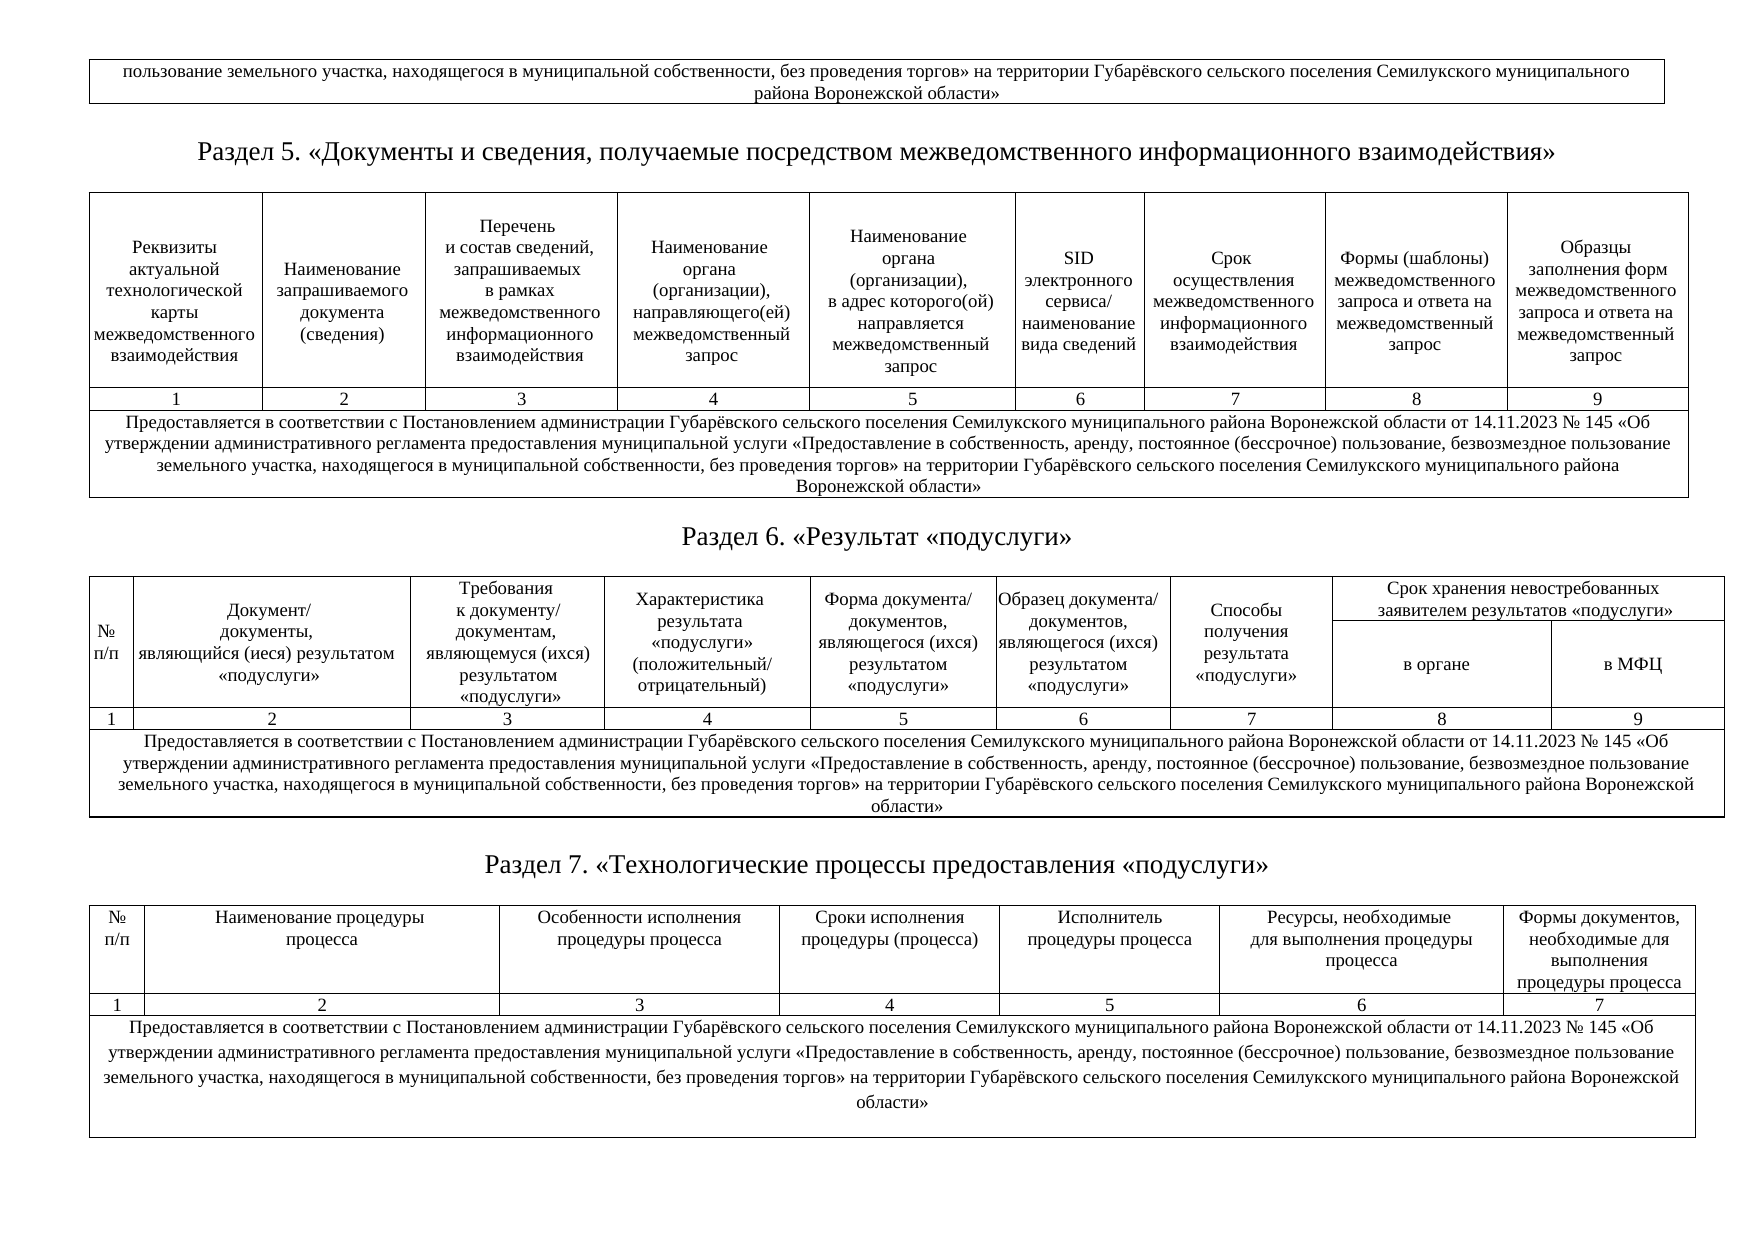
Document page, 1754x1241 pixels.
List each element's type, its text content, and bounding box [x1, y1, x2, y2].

table_header Наименование процедуры процесса [145, 906, 499, 992]
table_header Перечень и состав сведений, запрашиваемых в рамках межведомственного информационного взаимодействия [426, 193, 617, 387]
table_cell 8 [1333, 708, 1551, 729]
table_header Ресурсы, необходимые для выполнения процедуры процесса [1220, 906, 1503, 992]
table_cell 7 [1171, 708, 1332, 729]
table_cell 5 [1000, 994, 1219, 1015]
table_header Формы (шаблоны) межведомственного запроса и ответа на межведомственный запрос [1326, 193, 1507, 387]
text Раздел 5. «Документы и сведения, получаемые посредством межведомственного информационного взаимодействия» [89, 135, 1665, 167]
table_header Наименование органа (организации), направляющего(ей) межведомственный запрос [618, 193, 809, 387]
table_cell 3 [500, 994, 779, 1015]
table_cell 3 [411, 708, 604, 729]
table_header Срок осуществления межведомственного информационного взаимодействия [1145, 193, 1325, 387]
table_cell 2 [134, 708, 410, 729]
table_cell 6 [1016, 388, 1144, 410]
table_cell 2 [145, 994, 499, 1015]
table_cell 7 [1145, 388, 1325, 410]
table_header Требования к документу/ документам, являющемуся (ихся) результатом «подуслуги» [411, 577, 604, 707]
table_cell 5 [810, 388, 1015, 410]
table_cell 6 [997, 708, 1170, 729]
table_header SID электронного сервиса/ наименование вида сведений [1016, 193, 1144, 387]
table_cell 2 [263, 388, 425, 410]
table_cell 1 [90, 388, 262, 410]
table_cell 4 [780, 994, 999, 1015]
table_cell 1 [90, 708, 133, 729]
table_header Формы документов, необходимые для выполнения процедуры процесса [1504, 906, 1695, 992]
table_header № п/п [90, 577, 133, 707]
table_cell 4 [618, 388, 809, 410]
table_header Форма документа/ документов, являющегося (ихся) результатом «подуслуги» [811, 577, 996, 707]
table_header Характеристика результата «подуслуги» (положительный/ отрицательный) [605, 577, 810, 707]
table_header Срок хранения невостребованных заявителем результатов «подуслуги» [1333, 577, 1724, 620]
table_header Наименование органа (организации), в адрес которого(ой) направляется межведомственный запрос [810, 193, 1015, 387]
table_header Образцы заполнения форм межведомственного запроса и ответа на межведомственный запрос [1508, 193, 1688, 387]
table_cell 1 [90, 994, 144, 1015]
text Раздел 7. «Технологические процессы предоставления «подуслуги» [89, 849, 1665, 880]
table_header Исполнитель процедуры процесса [1000, 906, 1219, 992]
table_cell 7 [1504, 994, 1695, 1015]
table_header № п/п [90, 906, 144, 992]
table_cell 9 [1552, 708, 1724, 729]
table_cell 5 [811, 708, 996, 729]
table_header Наименование запрашиваемого документа (сведения) [263, 193, 425, 387]
table_cell 3 [426, 388, 617, 410]
table_header Особенности исполнения процедуры процесса [500, 906, 779, 992]
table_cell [90, 60, 1664, 103]
table_header Способы получения результата «подуслуги» [1171, 577, 1332, 707]
table_header Сроки исполнения процедуры (процесса) [780, 906, 999, 992]
table_header Образец документа/ документов, являющегося (ихся) результатом «подуслуги» [997, 577, 1170, 707]
table_cell в МФЦ [1552, 621, 1724, 707]
table_cell в органе [1333, 621, 1551, 707]
table_cell 4 [605, 708, 810, 729]
table_header Документ/ документы, являющийся (иеся) результатом «подуслуги» [134, 577, 410, 707]
table_cell 9 [1508, 388, 1688, 410]
text Раздел 6. «Результат «подуслуги» [89, 519, 1665, 551]
table_header Реквизиты актуальной технологической карты межведомственного взаимодействия [90, 193, 262, 387]
table_cell 8 [1326, 388, 1507, 410]
table_cell 6 [1220, 994, 1503, 1015]
